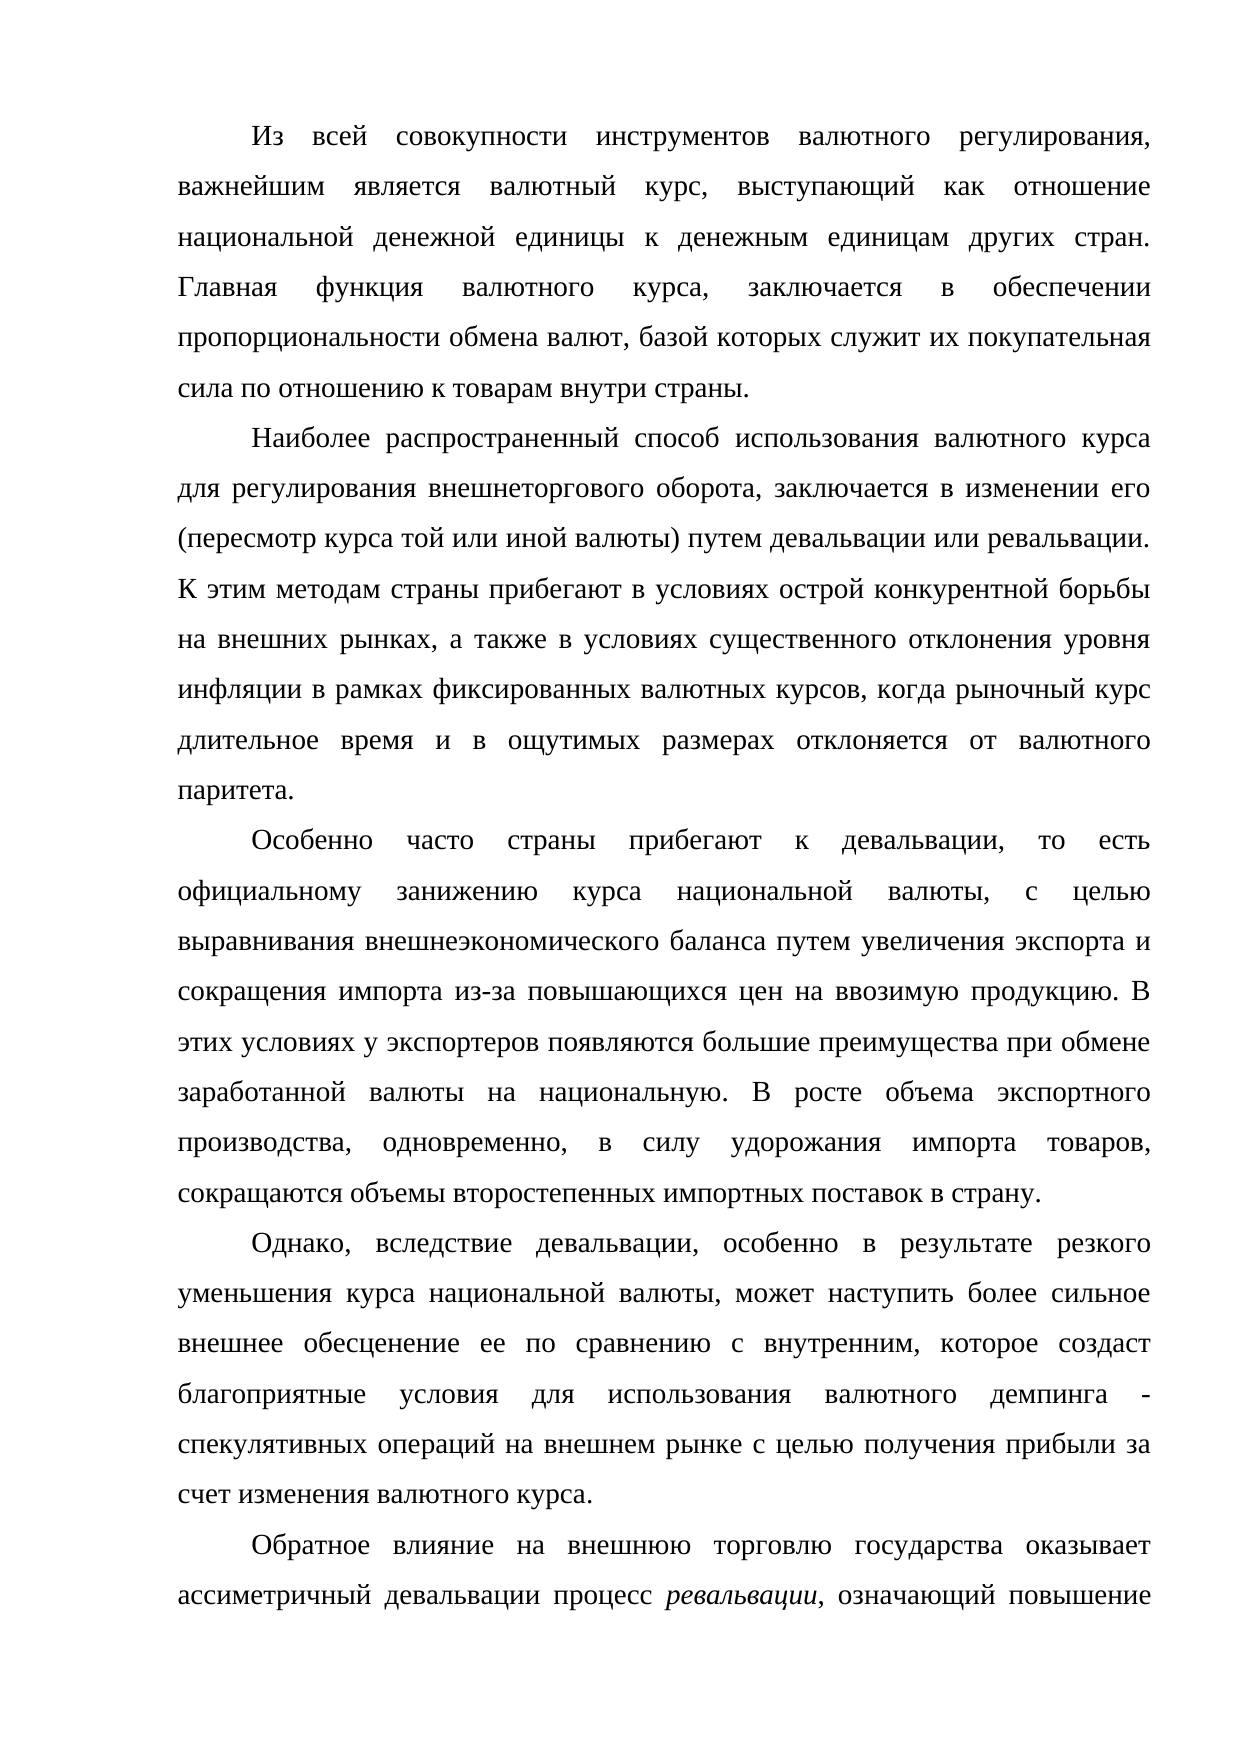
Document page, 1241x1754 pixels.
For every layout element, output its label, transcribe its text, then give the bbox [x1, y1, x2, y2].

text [177, 1527, 1152, 1611]
text Однако, вследствие девальвации, особенно в результате резкого уменьшения курса национальной валюты, может наступить более сильное внешнее обесценение ее по сравнению с внутренним, которое создаст благоприятные условия для использования валютного демпинга - спекулятивных операций на внешнем рынке с целью получения прибыли за счет изменения валютного курса. [177, 1225, 1152, 1510]
text Наиболее распространенный способ использования валютного курса для регулирования внешнеторгового оборота, заключается в изменении его (пересмотр курса той или иной валюты) путем девальвации или ревальвации. К этим методам страны прибегают в условиях острой конкурентной борьбы на внешних рынках, а также в условиях существенного отклонения уровня инфляции в рамках фиксированных валютных курсов, когда рыночный курс длительное время и в ощутимых размерах отклоняется от валютного паритета. [177, 420, 1152, 806]
text Из всей совокупности инструментов валютного регулирования, важнейшим является валютный курс, выступающий как отношение национальной денежной единицы к денежным единицам других стран. Главная функция валютного курса, заключается в обеспечении пропорциональности обмена валют, базой которых служит их покупательная сила по отношению к товарам внутри страны. [177, 118, 1152, 403]
text Особенно часто страны прибегают к девальвации, то есть официальному занижению курса национальной валюты, с целью выравнивания внешнеэкономического баланса путем увеличения экспорта и сокращения импорта из-за повышающихся цен на ввозимую продукцию. В этих условиях у экспортеров появляются большие преимущества при обмене заработанной валюты на национальную. В росте объема экспортного производства, одновременно, в силу удорожания импорта товаров, сокращаются объемы второстепенных импортных поставок в страну. [177, 822, 1152, 1208]
